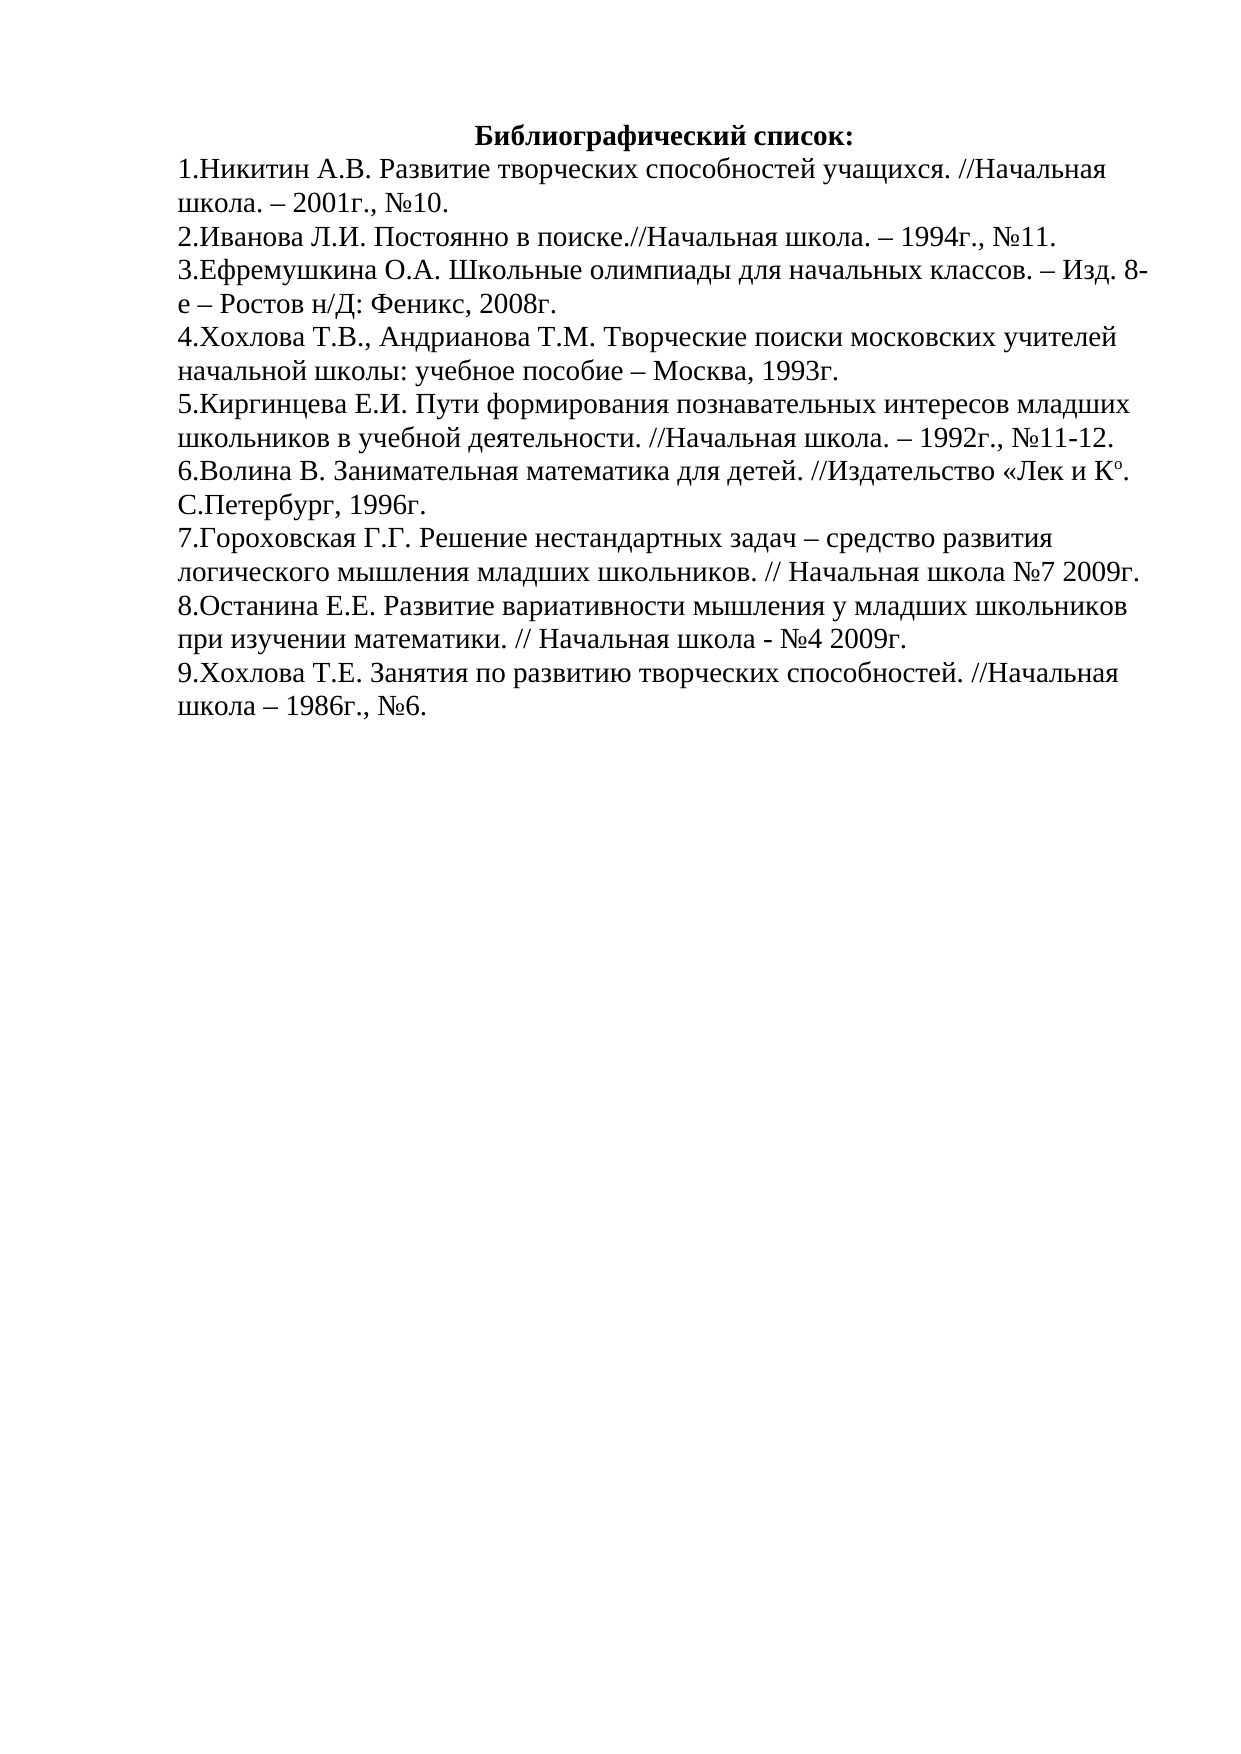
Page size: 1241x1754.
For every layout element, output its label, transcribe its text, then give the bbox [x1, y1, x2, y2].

text 5.Киргинцева Е.И. Пути формирования познавательных интересов младших школьников в учебной деятельности. //Начальная школа. – 1992г., №11-12. [177, 386, 1152, 453]
text 6.Волина В. Занимательная математика для детей. //Издательство «Лек и Ко. С.Петербург, 1996г. [177, 453, 1152, 521]
text Библиографический список: [177, 118, 1152, 152]
text 9.Хохлова Т.Е. Занятия по развитию творческих способностей. //Начальная школа – 1986г., №6. [177, 655, 1152, 722]
text 3.Ефремушкина О.А. Школьные олимпиады для начальных классов. – Изд. 8-е – Ростов н/Д: Феникс, 2008г. [177, 252, 1152, 319]
text 1.Никитин А.В. Развитие творческих способностей учащихся. //Начальная школа. – 2001г., №10. [177, 152, 1152, 219]
text 8.Останина Е.Е. Развитие вариативности мышления у младших школьников при изучении математики. // Начальная школа - №4 2009г. [177, 588, 1152, 655]
text 7.Гороховская Г.Г. Решение нестандартных задач – средство развития логического мышления младших школьников. // Начальная школа №7 2009г. [177, 521, 1152, 588]
text 4.Хохлова Т.В., Андрианова Т.М. Творческие поиски московских учителей начальной школы: учебное пособие – Москва, 1993г. [177, 319, 1152, 386]
text 2.Иванова Л.И. Постоянно в поиске.//Начальная школа. – 1994г., №11. [177, 219, 1152, 252]
